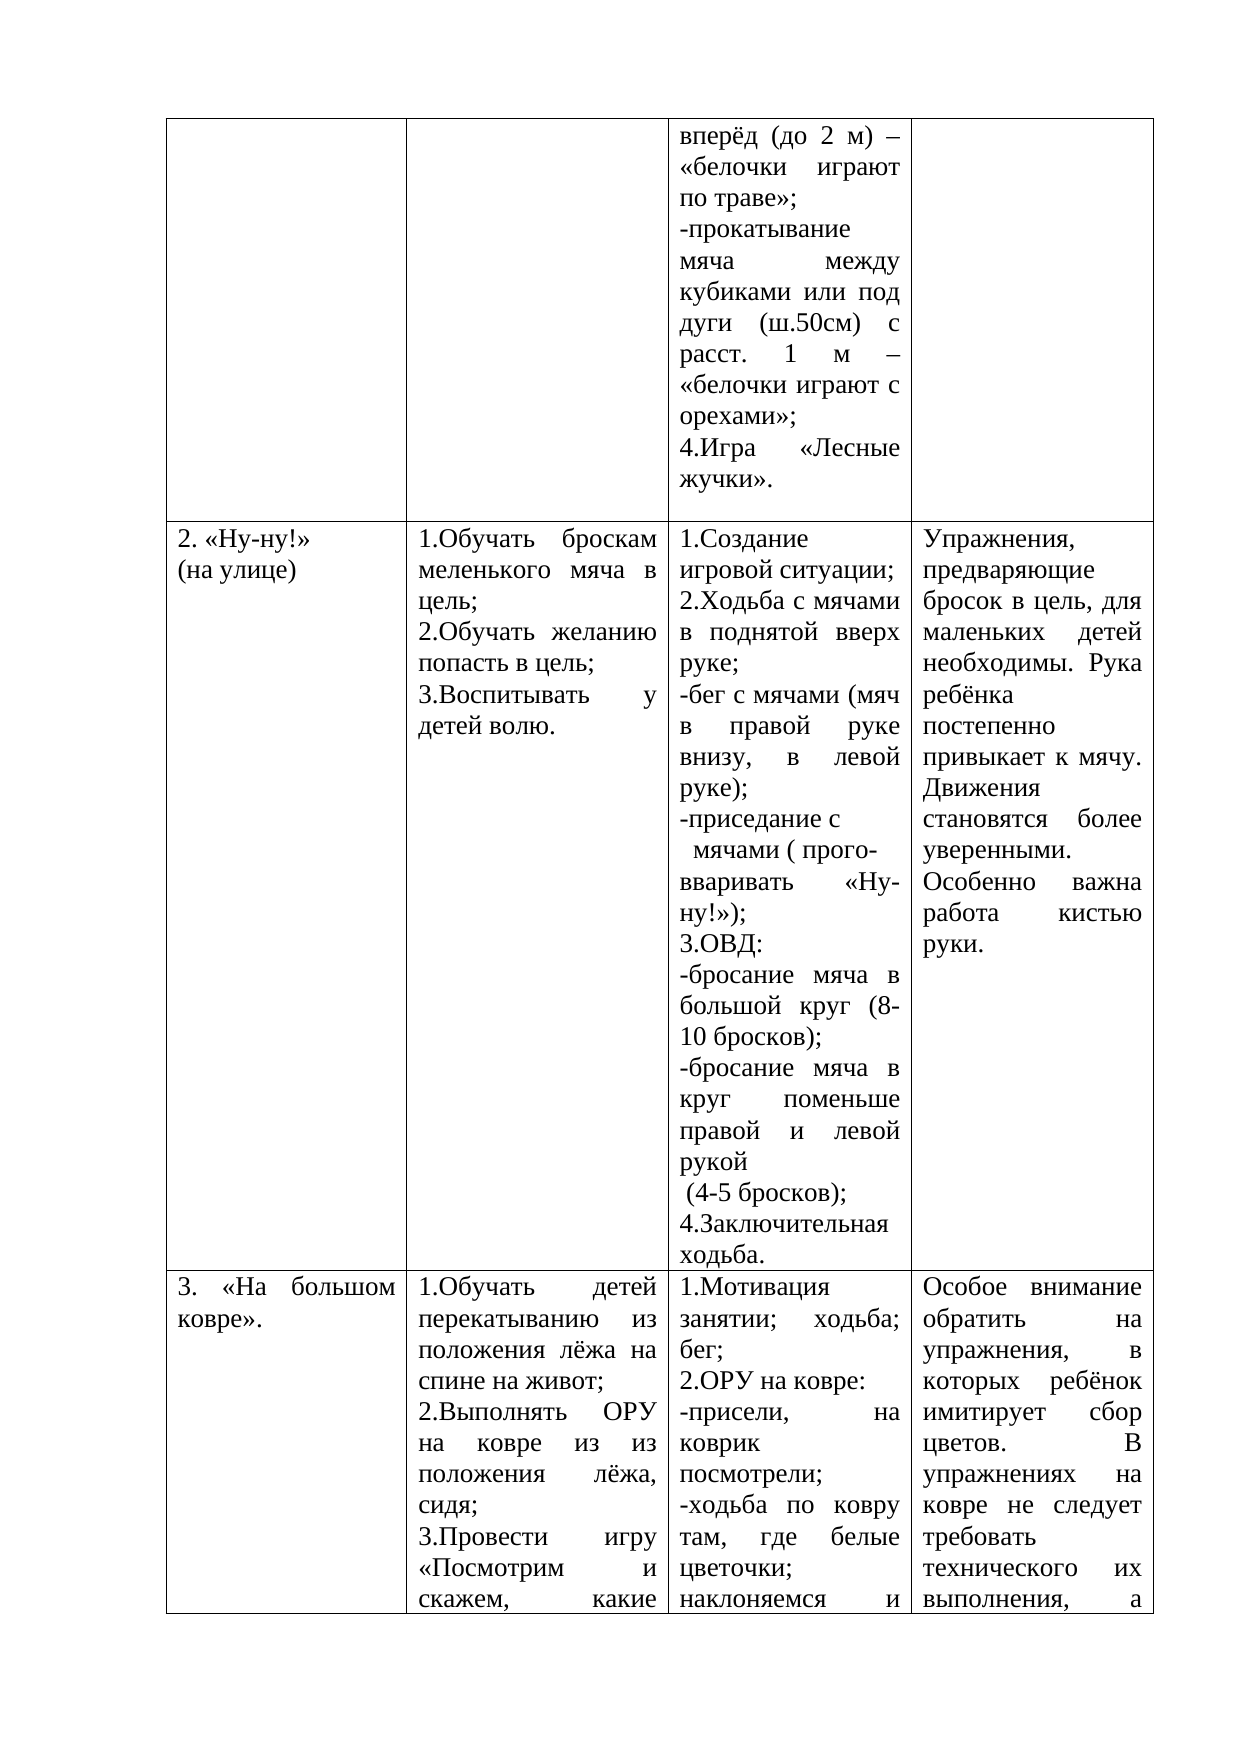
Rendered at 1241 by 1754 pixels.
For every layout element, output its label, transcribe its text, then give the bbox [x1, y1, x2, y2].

table_cell 1.Обучать броскам меленького мяча в цель; 2.Обучать желанию попасть в цель; 3.Воспитывать у детей волю. [407, 522, 668, 1269]
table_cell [669, 119, 911, 521]
table_cell 1.Создание игровой ситуации; 2.Ходьба с мячами в поднятой вверх руке; -бег с мячами (мяч в правой руке внизу, в левой руке); -приседание с мячами ( прого- вваривать «Ну-ну!»); 3.ОВД: -бросание мяча в большой круг (8-10 бросков); -бросание мяча в круг поменьше правой и левой рукой (4-5 бросков); 4.Заключительная ходьба. [669, 522, 911, 1269]
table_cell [167, 119, 406, 521]
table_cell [407, 1271, 668, 1613]
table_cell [912, 1271, 1153, 1613]
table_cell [669, 1271, 911, 1613]
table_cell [167, 1271, 406, 1613]
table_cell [407, 119, 668, 521]
table_cell 2. «Ну-ну!» (на улице) [167, 522, 406, 1269]
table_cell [912, 119, 1153, 521]
table_cell Упражнения, предваряющие бросок в цель, для маленьких детей необходимы. Рука ребёнка постепенно привыкает к мячу. Движения становятся более уверенными. Особенно важна работа кистью руки. [912, 522, 1153, 1269]
